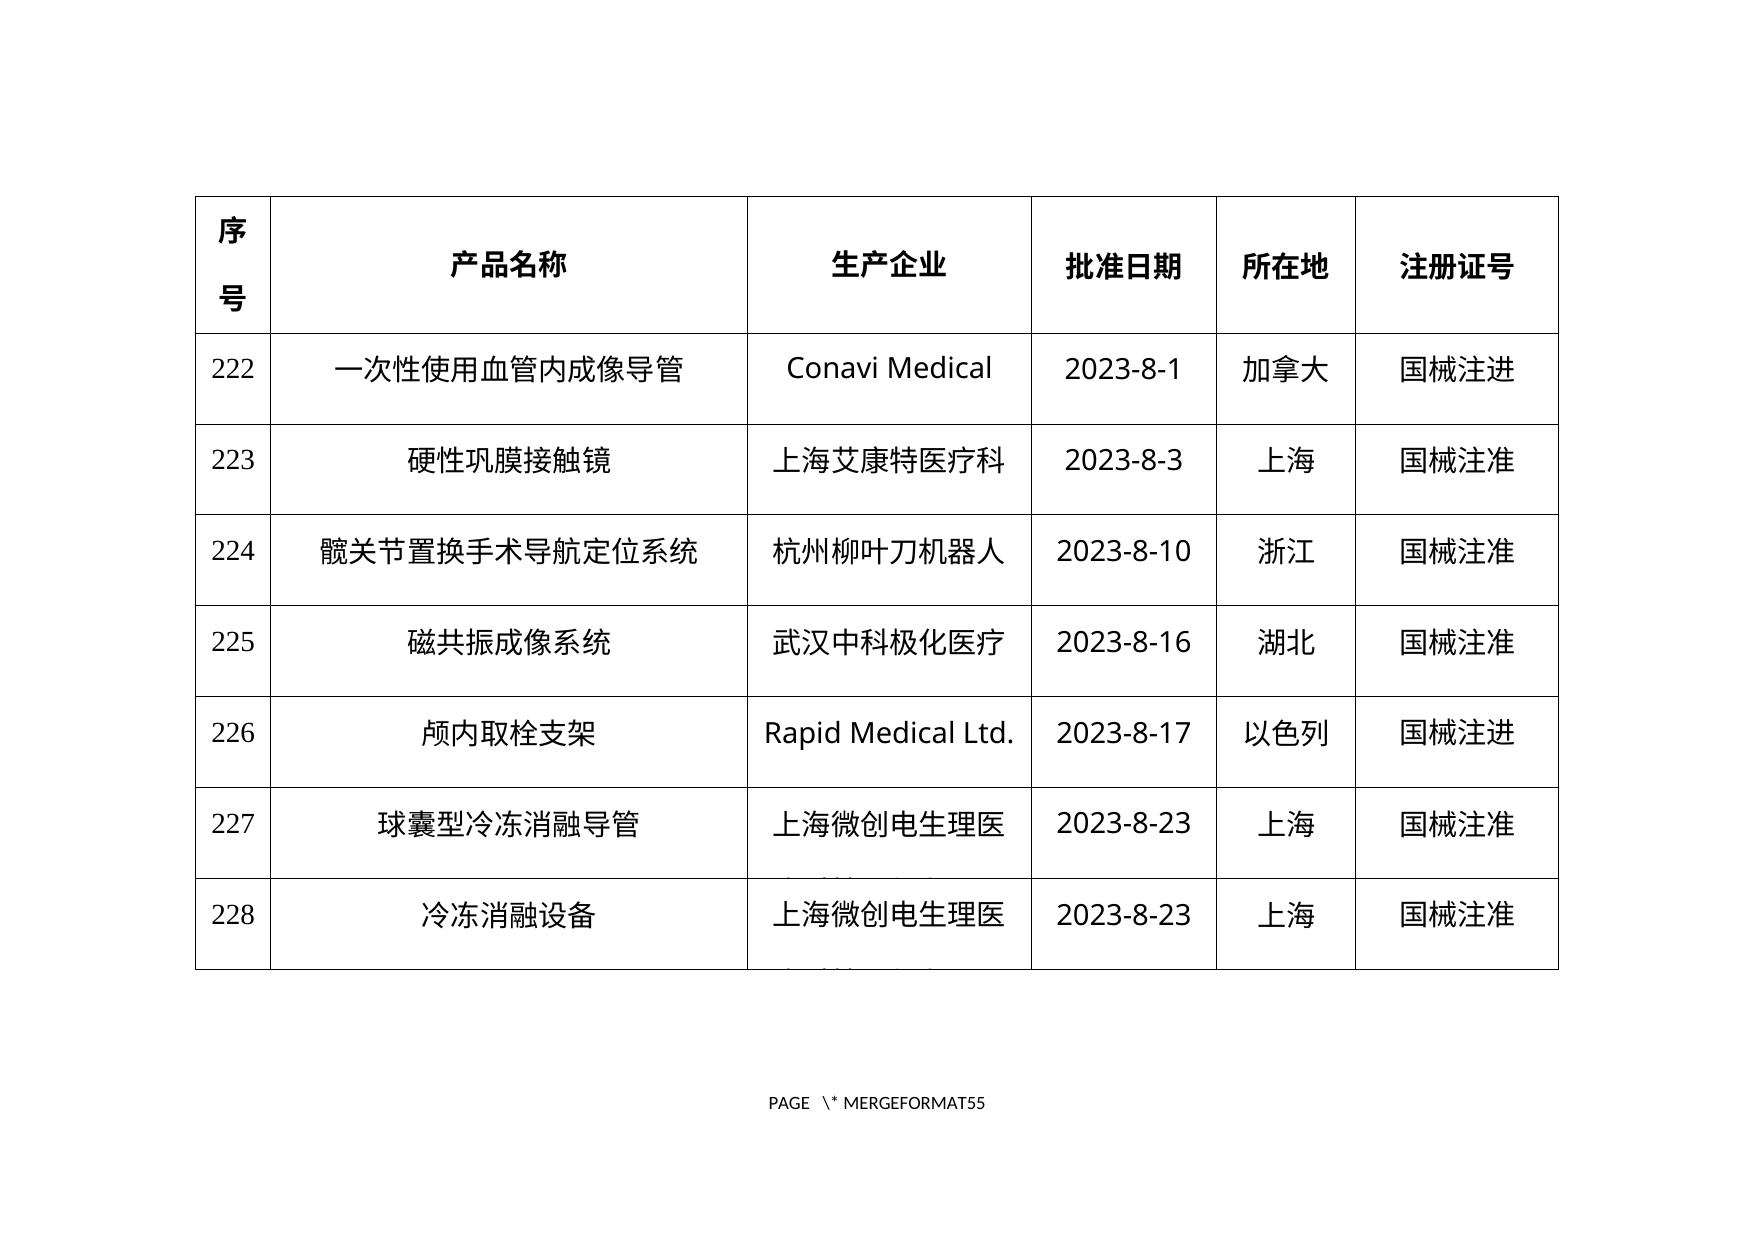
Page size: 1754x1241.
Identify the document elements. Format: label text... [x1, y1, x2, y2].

table_cell 武汉中科极化医疗科技有限公司 [748, 606, 1031, 696]
table_cell 2023-8-1 [1032, 334, 1216, 423]
table_cell 冷冻消融设备 [271, 879, 747, 969]
table_header 批准日期 [1032, 197, 1216, 332]
table_cell 浙江 [1217, 515, 1355, 605]
table_cell 2023-8-3 [1032, 425, 1216, 514]
table_cell 磁共振成像系统 [271, 606, 747, 696]
table_cell 以色列 [1217, 697, 1355, 787]
table_cell 国械注准20233061160 [1356, 606, 1558, 696]
table_cell 加拿大 [1217, 334, 1355, 423]
table_cell 228 [196, 879, 270, 969]
table_cell Rapid Medical Ltd. [748, 697, 1031, 787]
table_cell 上海 [1217, 425, 1355, 514]
table_cell 一次性使用血管内成像导管 [271, 334, 747, 423]
table_cell 224 [196, 515, 270, 605]
table_cell 2023-8-23 [1032, 788, 1216, 878]
table_cell 国械注准20233161081 [1356, 425, 1558, 514]
table_cell 颅内取栓支架 [271, 697, 747, 787]
table_cell 湖北 [1217, 606, 1355, 696]
table_cell 2023-8-10 [1032, 515, 1216, 605]
table_cell 上海微创电生理医疗科技股份有限公司 [748, 788, 1031, 878]
table_cell 杭州柳叶刀机器人有限公司 [748, 515, 1031, 605]
table_cell 2023-8-16 [1032, 606, 1216, 696]
table_header 所在地 [1217, 197, 1355, 332]
table_cell 2023-8-17 [1032, 697, 1216, 787]
table_header 注册证号 [1356, 197, 1558, 332]
table_cell 上海微创电生理医疗科技股份有限公司 [748, 879, 1031, 969]
table_cell 227 [196, 788, 270, 878]
table_cell 222 [196, 334, 270, 423]
table_cell 硬性巩膜接触镜 [271, 425, 747, 514]
table_header 产品名称 [271, 197, 747, 332]
table_cell 225 [196, 606, 270, 696]
table_cell 国械注进20233030369 [1356, 697, 1558, 787]
table_cell 2023-8-23 [1032, 879, 1216, 969]
table_cell 国械注进20233060333 [1356, 334, 1558, 423]
table_cell 国械注准 20233011225 [1356, 788, 1558, 878]
table_cell 髋关节置换手术导航定位系统 [271, 515, 747, 605]
table_cell Conavi Medical Inc. [748, 334, 1031, 423]
table_header 序号 [196, 197, 270, 332]
table_cell 223 [196, 425, 270, 514]
table_cell 上海 [1217, 788, 1355, 878]
table_cell 上海 [1217, 879, 1355, 969]
table_cell 球囊型冷冻消融导管 [271, 788, 747, 878]
table_cell 国械注准20233011155 [1356, 515, 1558, 605]
table_cell 上海艾康特医疗科技有限公司 [748, 425, 1031, 514]
table_cell 226 [196, 697, 270, 787]
table_header 生产企业 [748, 197, 1031, 332]
table_cell 国械注准 20233011226 [1356, 879, 1558, 969]
